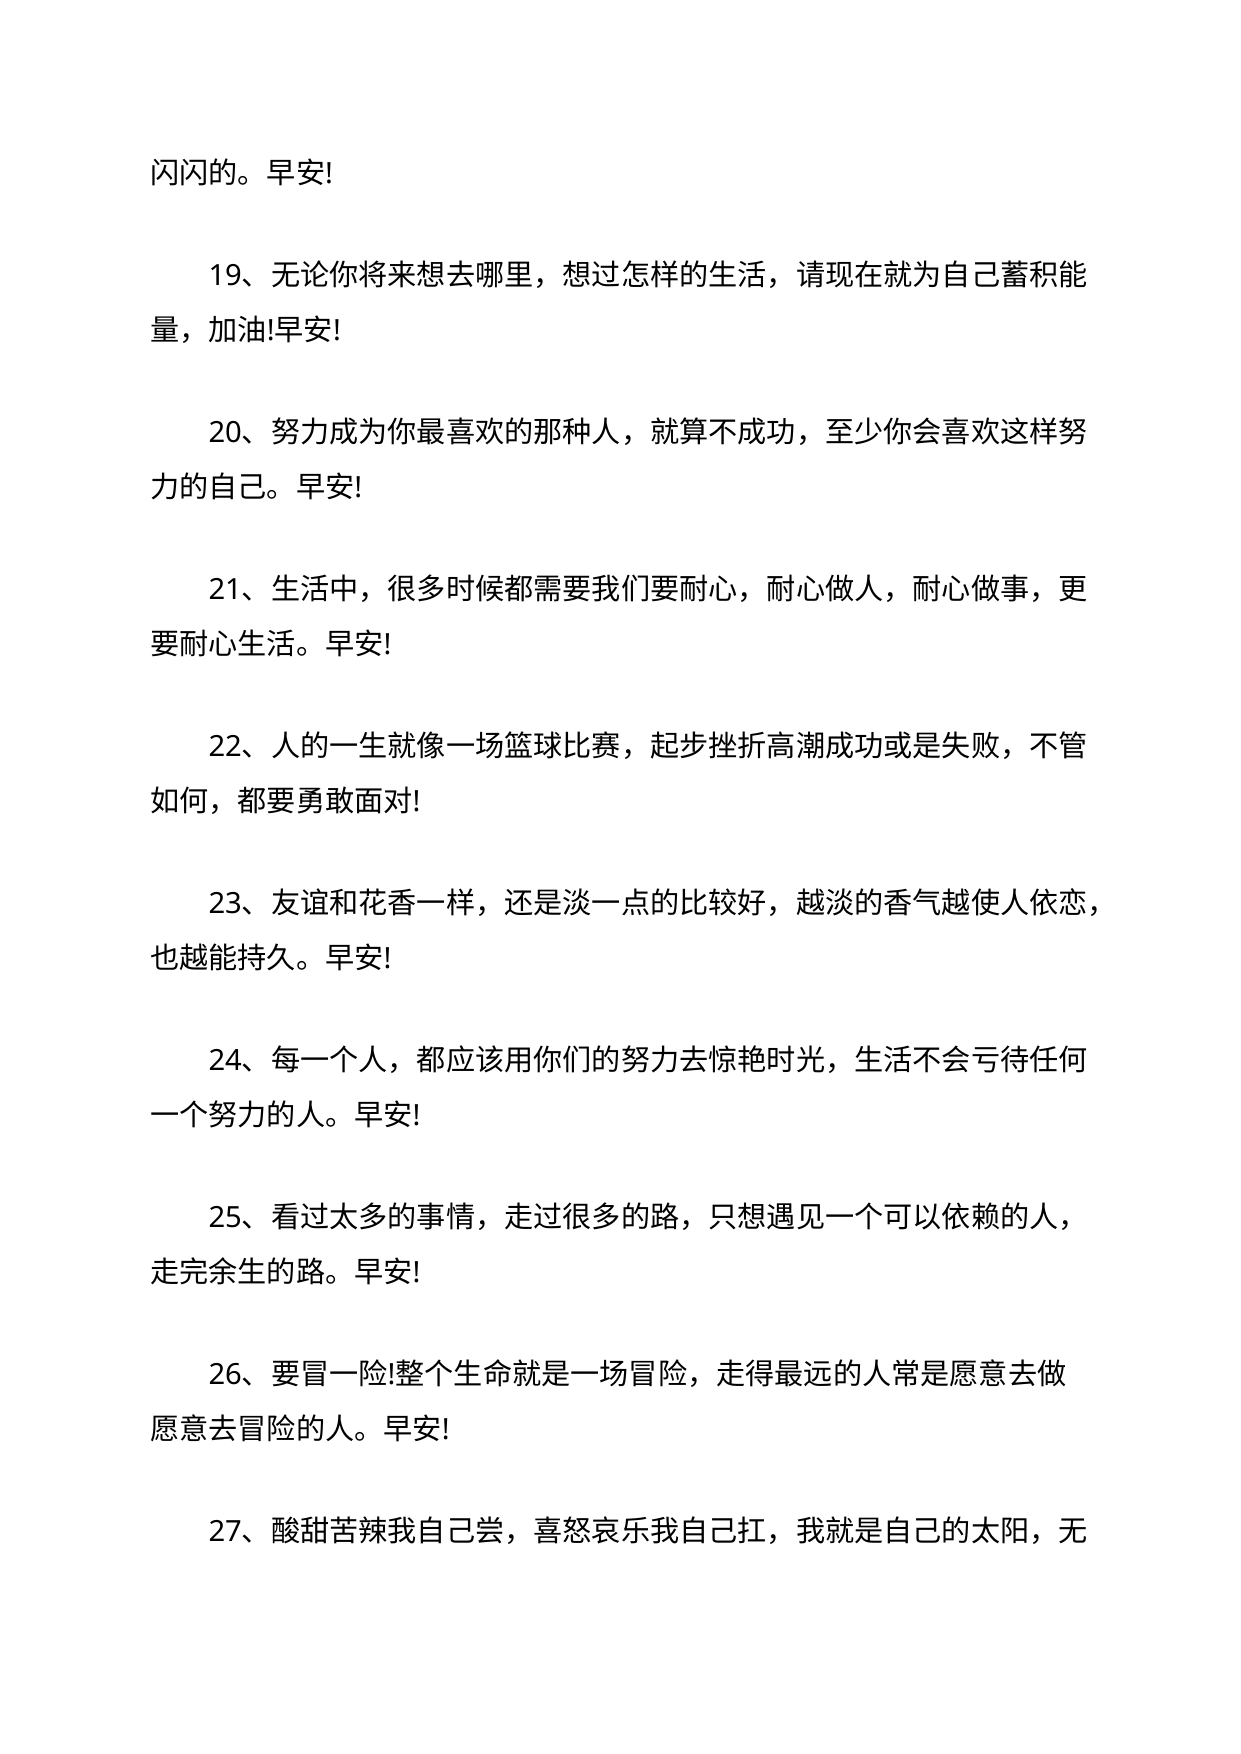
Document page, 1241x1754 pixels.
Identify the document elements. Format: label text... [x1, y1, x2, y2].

text 25、看过太多的事情，走过很多的路，只想遇见一个可以依赖的人，走完余生的路。早安! [150, 1194, 1090, 1291]
text 22、人的一生就像一场篮球比赛，起步挫折高潮成功或是失败，不管如何，都要勇敢面对! [150, 723, 1090, 820]
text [150, 150, 1090, 192]
text 23、友谊和花香一样，还是淡一点的比较好，越淡的香气越使人依恋，也越能持久。早安! [150, 880, 1090, 977]
text 26、要冒一险!整个生命就是一场冒险，走得最远的人常是愿意去做愿意去冒险的人。早安! [150, 1351, 1090, 1448]
text 19、无论你将来想去哪里，想过怎样的生活，请现在就为自己蓄积能量，加油!早安! [150, 252, 1090, 349]
text 24、每一个人，都应该用你们的努力去惊艳时光，生活不会亏待任何一个努力的人。早安! [150, 1037, 1090, 1134]
text 20、努力成为你最喜欢的那种人，就算不成功，至少你会喜欢这样努力的自己。早安! [150, 409, 1090, 506]
text 21、生活中，很多时候都需要我们要耐心，耐心做人，耐心做事，更要耐心生活。早安! [150, 566, 1090, 663]
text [150, 1508, 1090, 1550]
